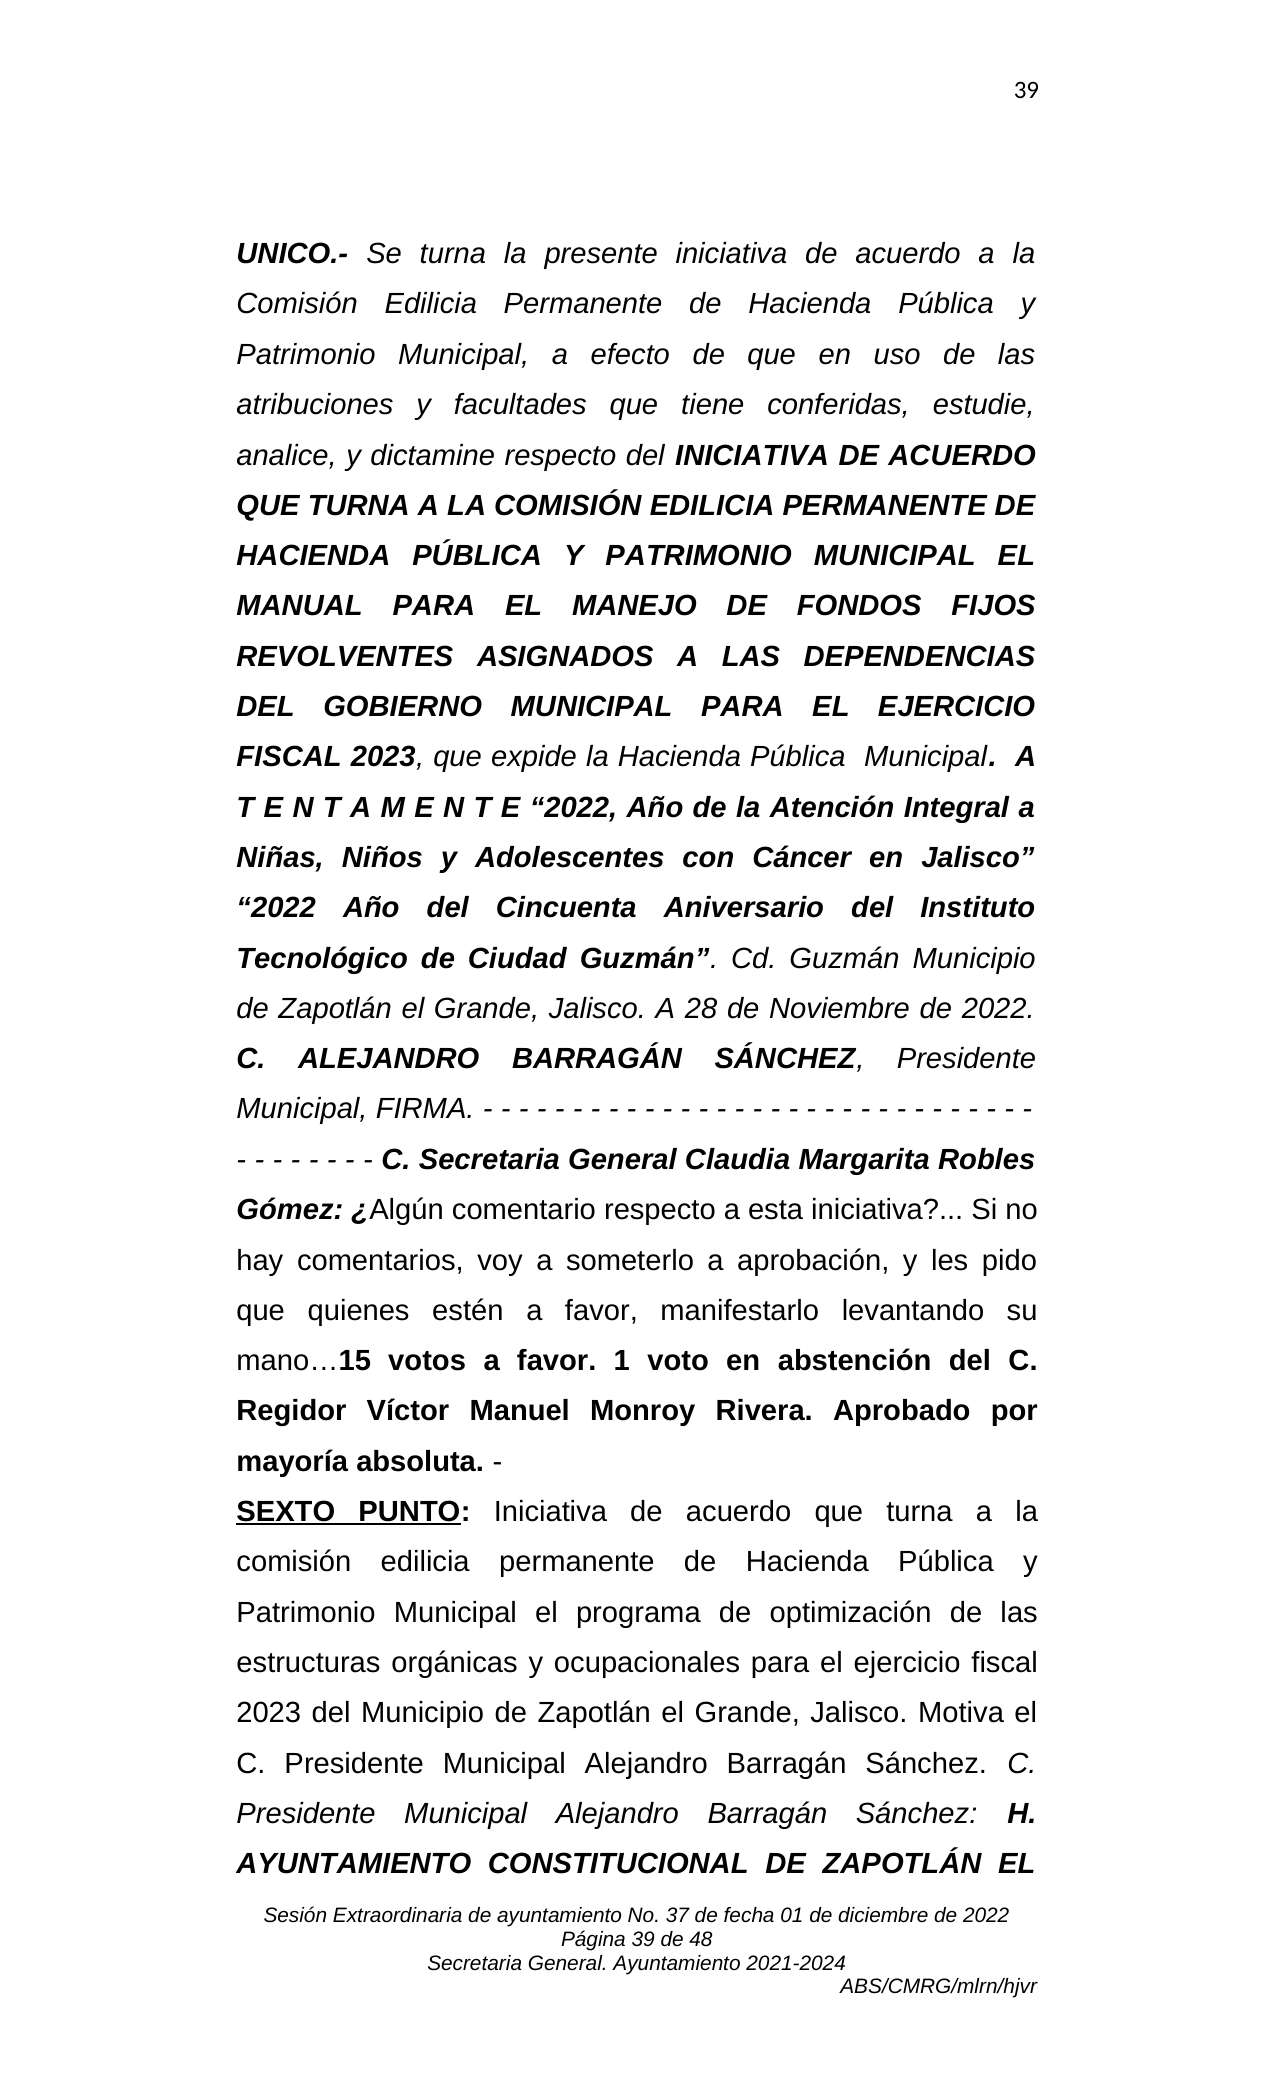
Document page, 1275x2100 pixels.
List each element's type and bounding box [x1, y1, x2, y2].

text [236, 236, 1039, 1477]
text [236, 1494, 1039, 1880]
